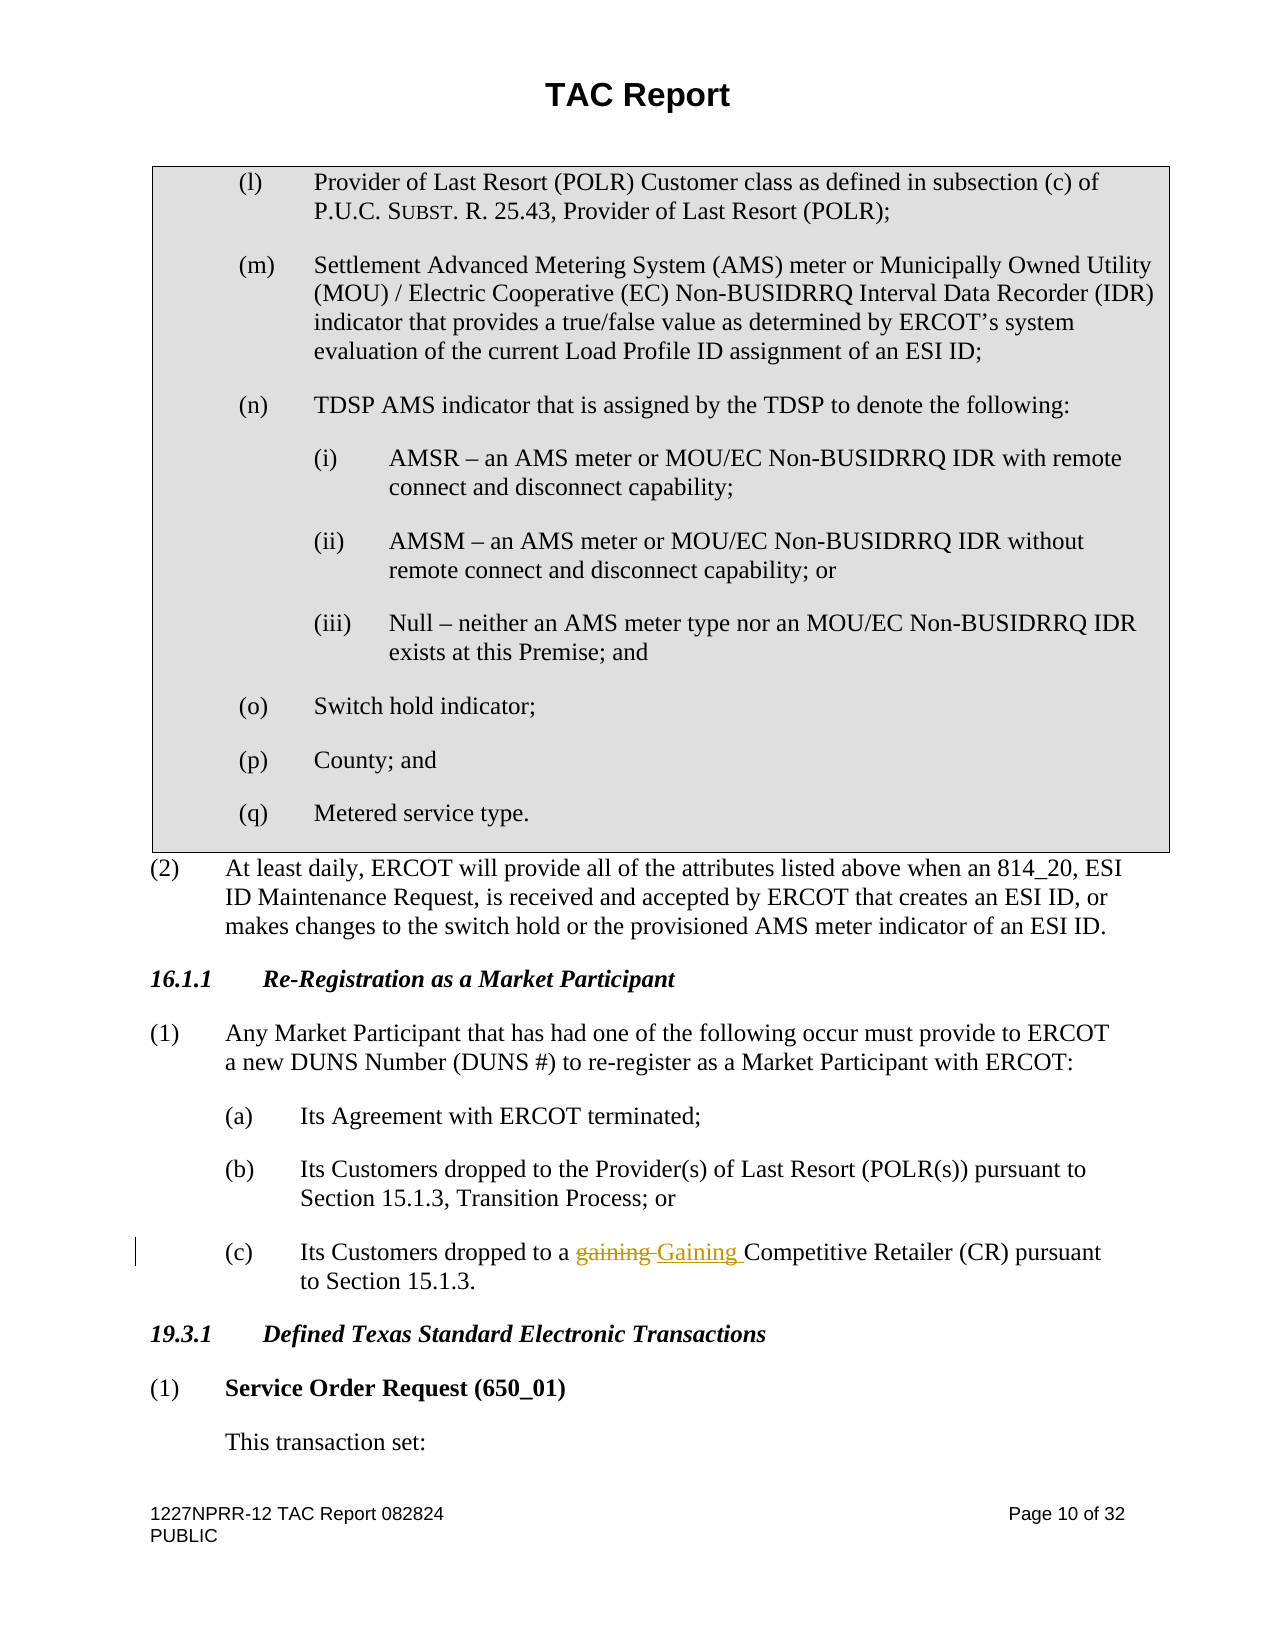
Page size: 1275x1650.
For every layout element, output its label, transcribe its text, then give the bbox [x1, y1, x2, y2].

list (a) Its Agreement with ERCOT terminated; [225, 1101, 1125, 1129]
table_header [153, 167, 1169, 852]
text (c) Its Customers dropped to a Competitive Retailer (CR) pursuant to Section 15.1.3. [225, 1237, 1125, 1294]
text (1) Any Market Participant that has had one of the following occur must provide to ERCOT a new DUNS Number (DUNS #) to re-register as a Market Participant with ERCOT: [150, 1018, 1125, 1076]
text 19.3.1 Defined Standard Electronic Transactions [150, 1319, 1125, 1348]
text This transaction set: [225, 1427, 1125, 1456]
list (b) Its Customers dropped to the Provider(s) of Last Resort (POLR(s)) pursuant to Section 15.1.3, Transition Process; or [225, 1154, 1125, 1212]
text (1) Service Order Request (650_01) [150, 1373, 1125, 1402]
text (2) At least daily, ERCOT will provide all of the attributes listed above when an 814_20, ESI ID Maintenance Request, is received and accepted by ERCOT that creates an ESI ID, or makes changes to the switch hold or the provisioned AMS meter indicator of an ESI ID. [150, 853, 1125, 939]
text 16.1.1 Re-Registration as a Market Participant [150, 964, 1125, 993]
